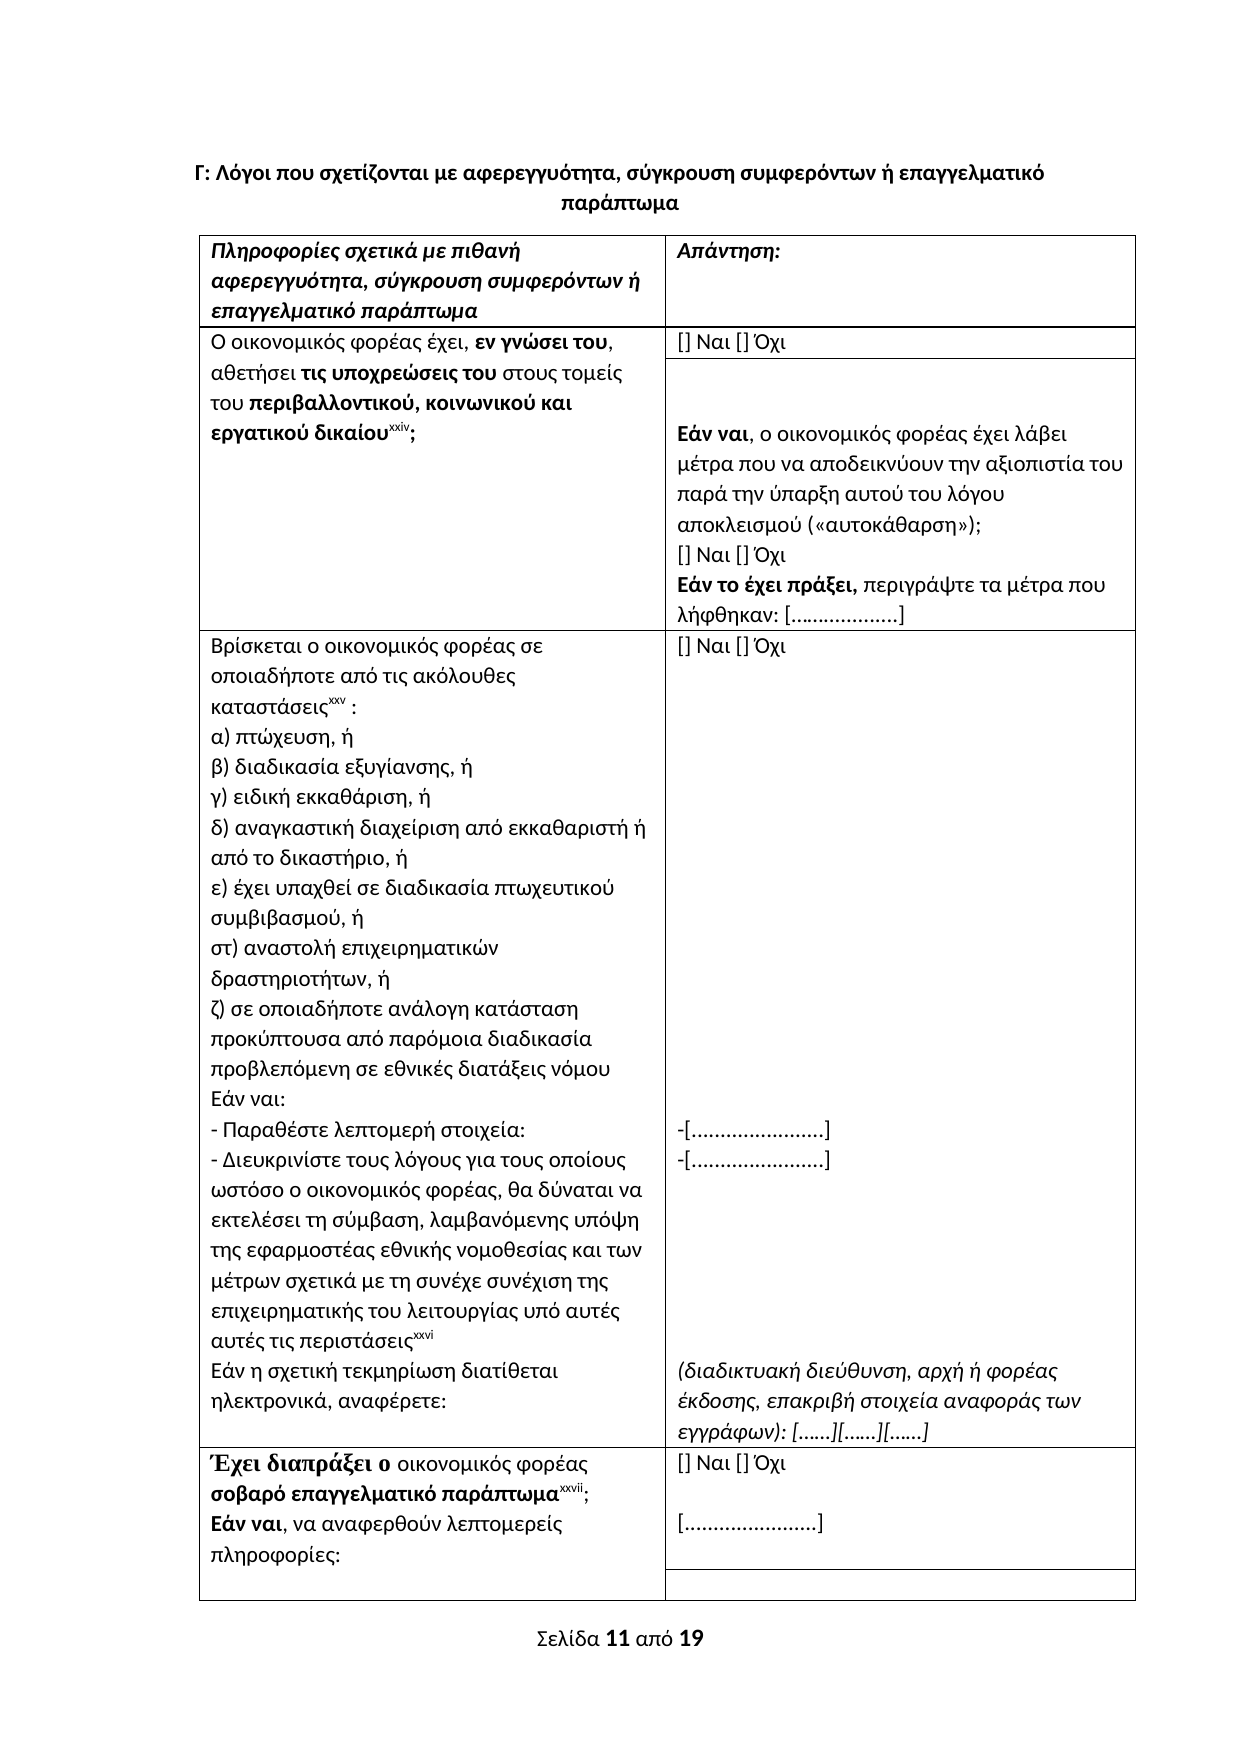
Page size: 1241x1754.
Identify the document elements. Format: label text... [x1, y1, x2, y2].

table_cell [] Ναι [] Όχι [.......................] [666, 1448, 1135, 1569]
table_cell Έχει διαπράξει ο οικονομικός φορέας σοβαρό επαγγελματικό παράπτωμα; Εάν ναι, να αναφερθούν λεπτομερείς πληροφορίες: [200, 1448, 665, 1600]
table_header Απάντηση: [666, 236, 1135, 326]
table_cell Εάν ναι, ο οικονομικός φορέας έχει λάβει μέτρα που να αποδεικνύουν την αξιοπιστία του παρά την ύπαρξη αυτού του λόγου αποκλεισμού («αυτοκάθαρση»); [] Ναι [] Όχι Εάν το έχει πράξει, περιγράψτε τα μέτρα που λήφθηκαν: […….............] [666, 359, 1135, 630]
table_cell [] Ναι [] Όχι -[.......................] -[.......................] (διαδικτυακή διεύθυνση, αρχή ή φορέας έκδοσης, επακριβή στοιχεία αναφοράς των εγγράφων): [……][……][……] [666, 631, 1135, 1447]
table_cell [] Ναι [] Όχι [666, 328, 1135, 358]
text Γ: Λόγοι που σχετίζονται με αφερεγγυότητα, σύγκρουση συμφερόντων ή επαγγελματικό παράπτωμα [187, 158, 1053, 216]
table_cell Ο οικονομικός φορέας έχει, εν γνώσει του, αθετήσει τις υποχρεώσεις του στους τομείς του περιβαλλοντικού, κοινωνικού και εργατικού δικαίου; [200, 328, 665, 630]
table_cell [666, 1570, 1135, 1600]
table_cell Βρίσκεται ο οικονομικός φορέας σε οποιαδήποτε από τις ακόλουθες καταστάσεις : α) πτώχευση, ή β) διαδικασία εξυγίανσης, ή γ) ειδική εκκαθάριση, ή δ) αναγκαστική διαχείριση από εκκαθαριστή ή από το δικαστήριο, ή ε) έχει υπαχθεί σε διαδικασία πτωχευτικού συμβιβασμού, ή στ) αναστολή επιχειρηματικών δραστηριοτήτων, ή ζ) σε οποιαδήποτε ανάλογη κατάσταση προκύπτουσα από παρόμοια διαδικασία προβλεπόμενη σε εθνικές διατάξεις νόμου Εάν ναι: - Παραθέστε λεπτομερή στοιχεία: - Διευκρινίστε τους λόγους για τους οποίους ωστόσο ο οικονομικός φορέας, θα δύναται να εκτελέσει τη σύμβαση, λαμβανόμενης υπόψη της εφαρμοστέας εθνικής νομοθεσίας και των μέτρων σχετικά με τη συνέχε συνέχιση της επιχειρηματικής του λειτουργίας υπό αυτές αυτές τις περιστάσεις Εάν η σχετική τεκμηρίωση διατίθεται ηλεκτρονικά, αναφέρετε: [200, 631, 665, 1447]
table_header Πληροφορίες σχετικά με πιθανή αφερεγγυότητα, σύγκρουση συμφερόντων ή επαγγελματικό παράπτωμα [200, 236, 665, 326]
